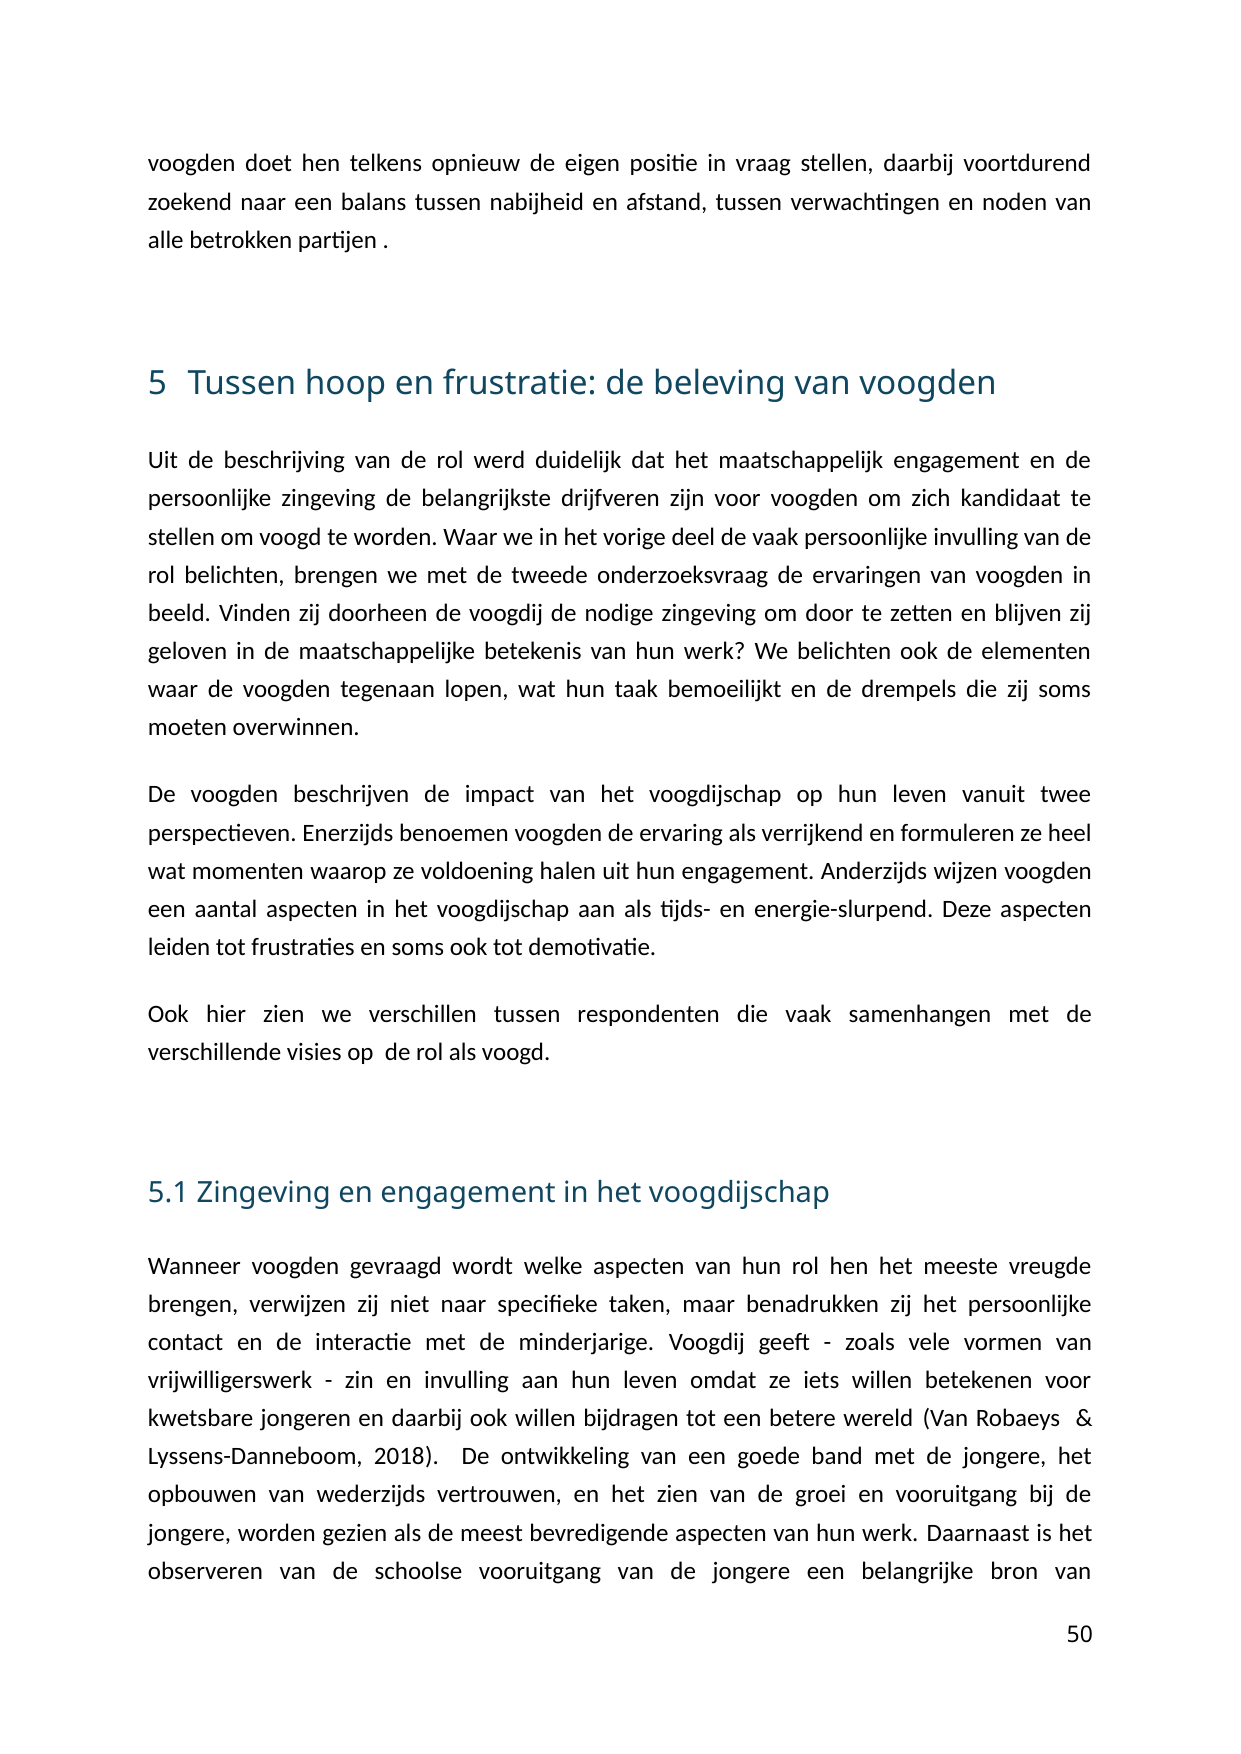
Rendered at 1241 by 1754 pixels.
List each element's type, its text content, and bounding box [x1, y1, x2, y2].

subtitle 5.1 Zingeving en engagement in het voogdijschap [148, 1171, 1093, 1211]
text De voogden beschrijven de impact van het voogdijschap op hun leven vanuit twee perspectieven. Enerzijds benoemen voogden de ervaring als verrijkend en formuleren ze heel wat momenten waarop ze voldoening halen uit hun engagement. Anderzijds wijzen voogden een aantal aspecten in het voogdijschap aan als tijds- en energie-slurpend. Deze aspecten leiden tot frustraties en soms ook tot demotivatie. [148, 778, 1093, 962]
text Ook hier zien we verschillen tussen respondenten die vaak samenhangen met de verschillende visies op de rol als voogd. [148, 998, 1093, 1067]
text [148, 148, 1093, 254]
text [148, 1250, 1093, 1585]
text Uit de beschrijving van de rol werd duidelijk dat het maatschappelijk engagement en de persoonlijke zingeving de belangrijkste drijfveren zijn voor voogden om zich kandidaat te stellen om voogd te worden. Waar we in het vorige deel de vaak persoonlijke invulling van de rol belichten, brengen we met de tweede onderzoeksvraag de ervaringen van voogden in beeld. Vinden zij doorheen de voogdij de nodige zingeving om door te zetten en blijven zij geloven in de maatschappelijke betekenis van hun werk? We belichten ook de elementen waar de voogden tegenaan lopen, wat hun taak bemoeilijkt en de drempels die zij soms moeten overwinnen. [148, 444, 1093, 742]
subtitle Tussen hoop en frustratie: de beleving van voogden [148, 358, 1093, 404]
